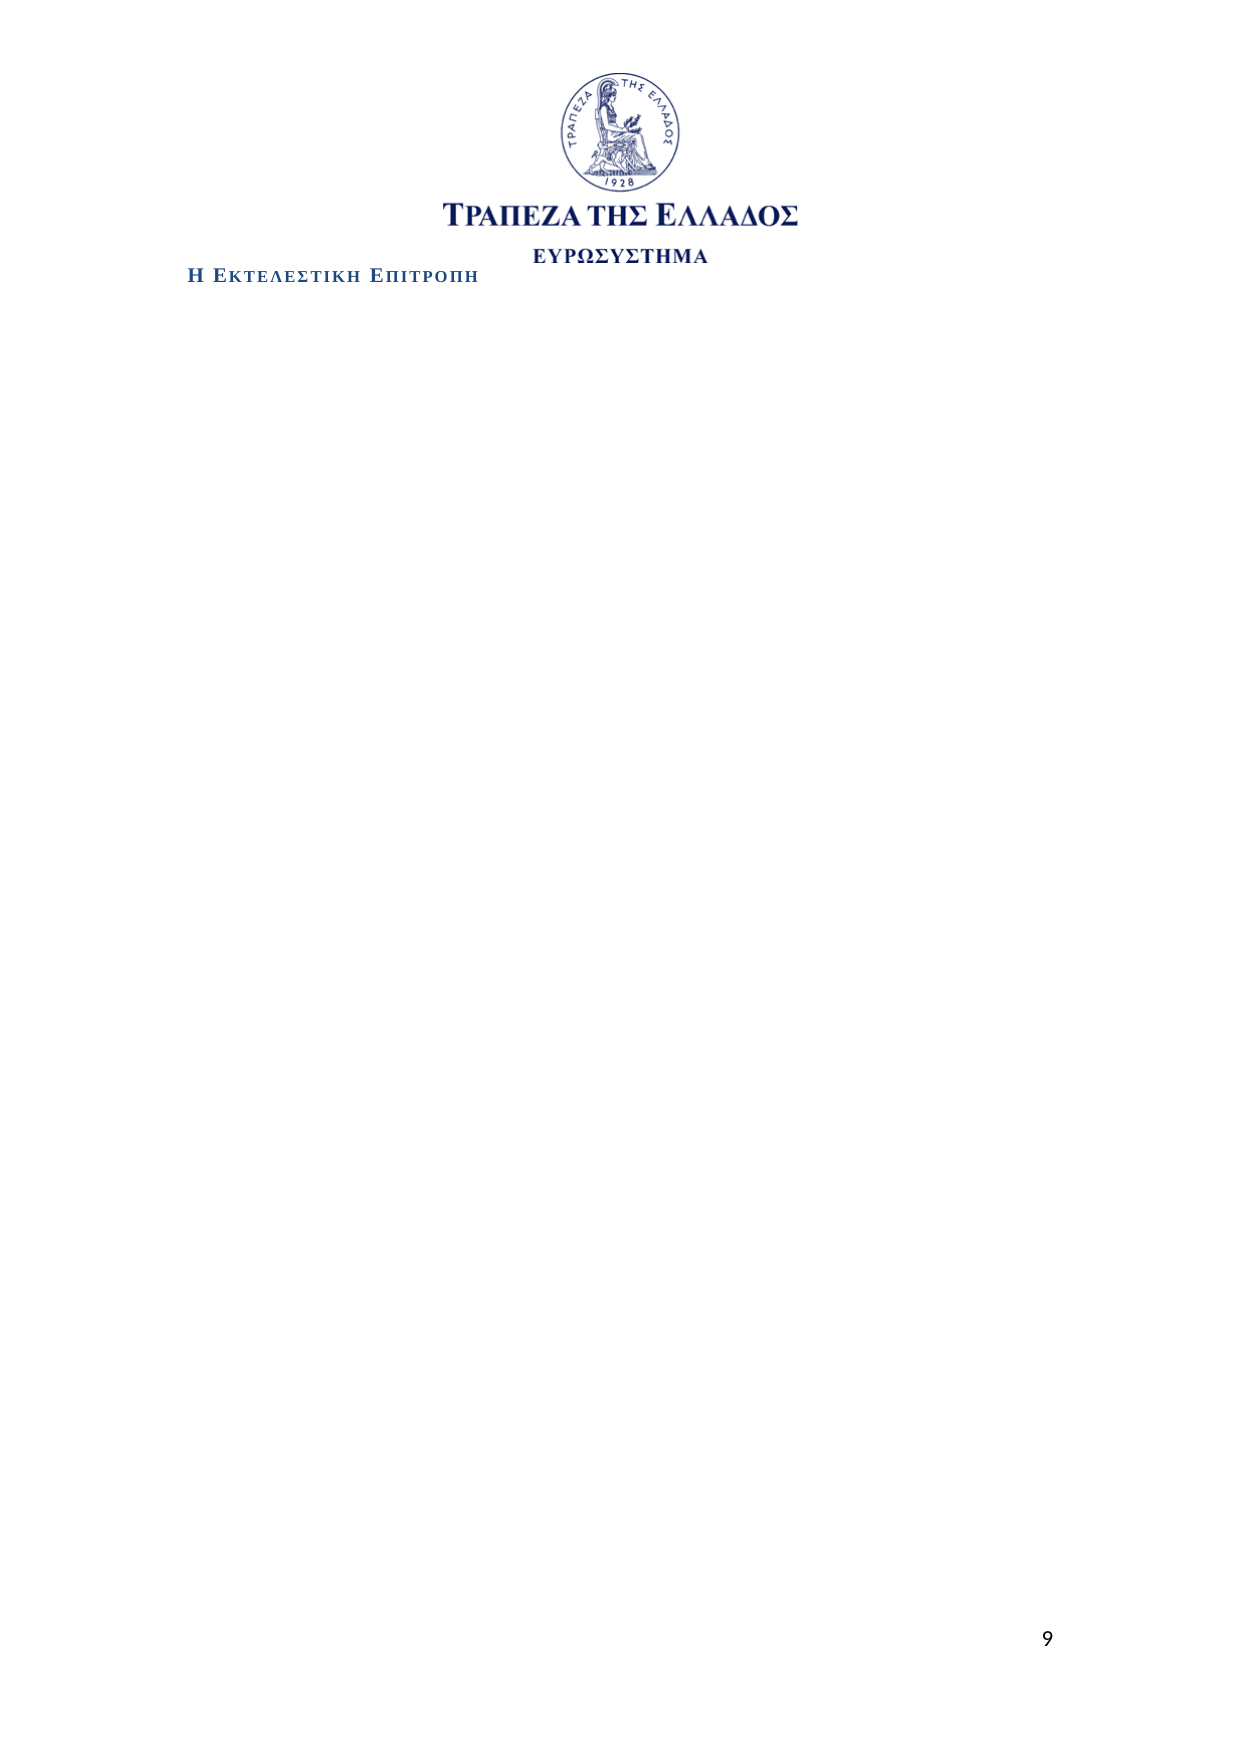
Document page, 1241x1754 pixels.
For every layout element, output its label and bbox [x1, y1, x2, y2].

picture [442, 73, 798, 263]
